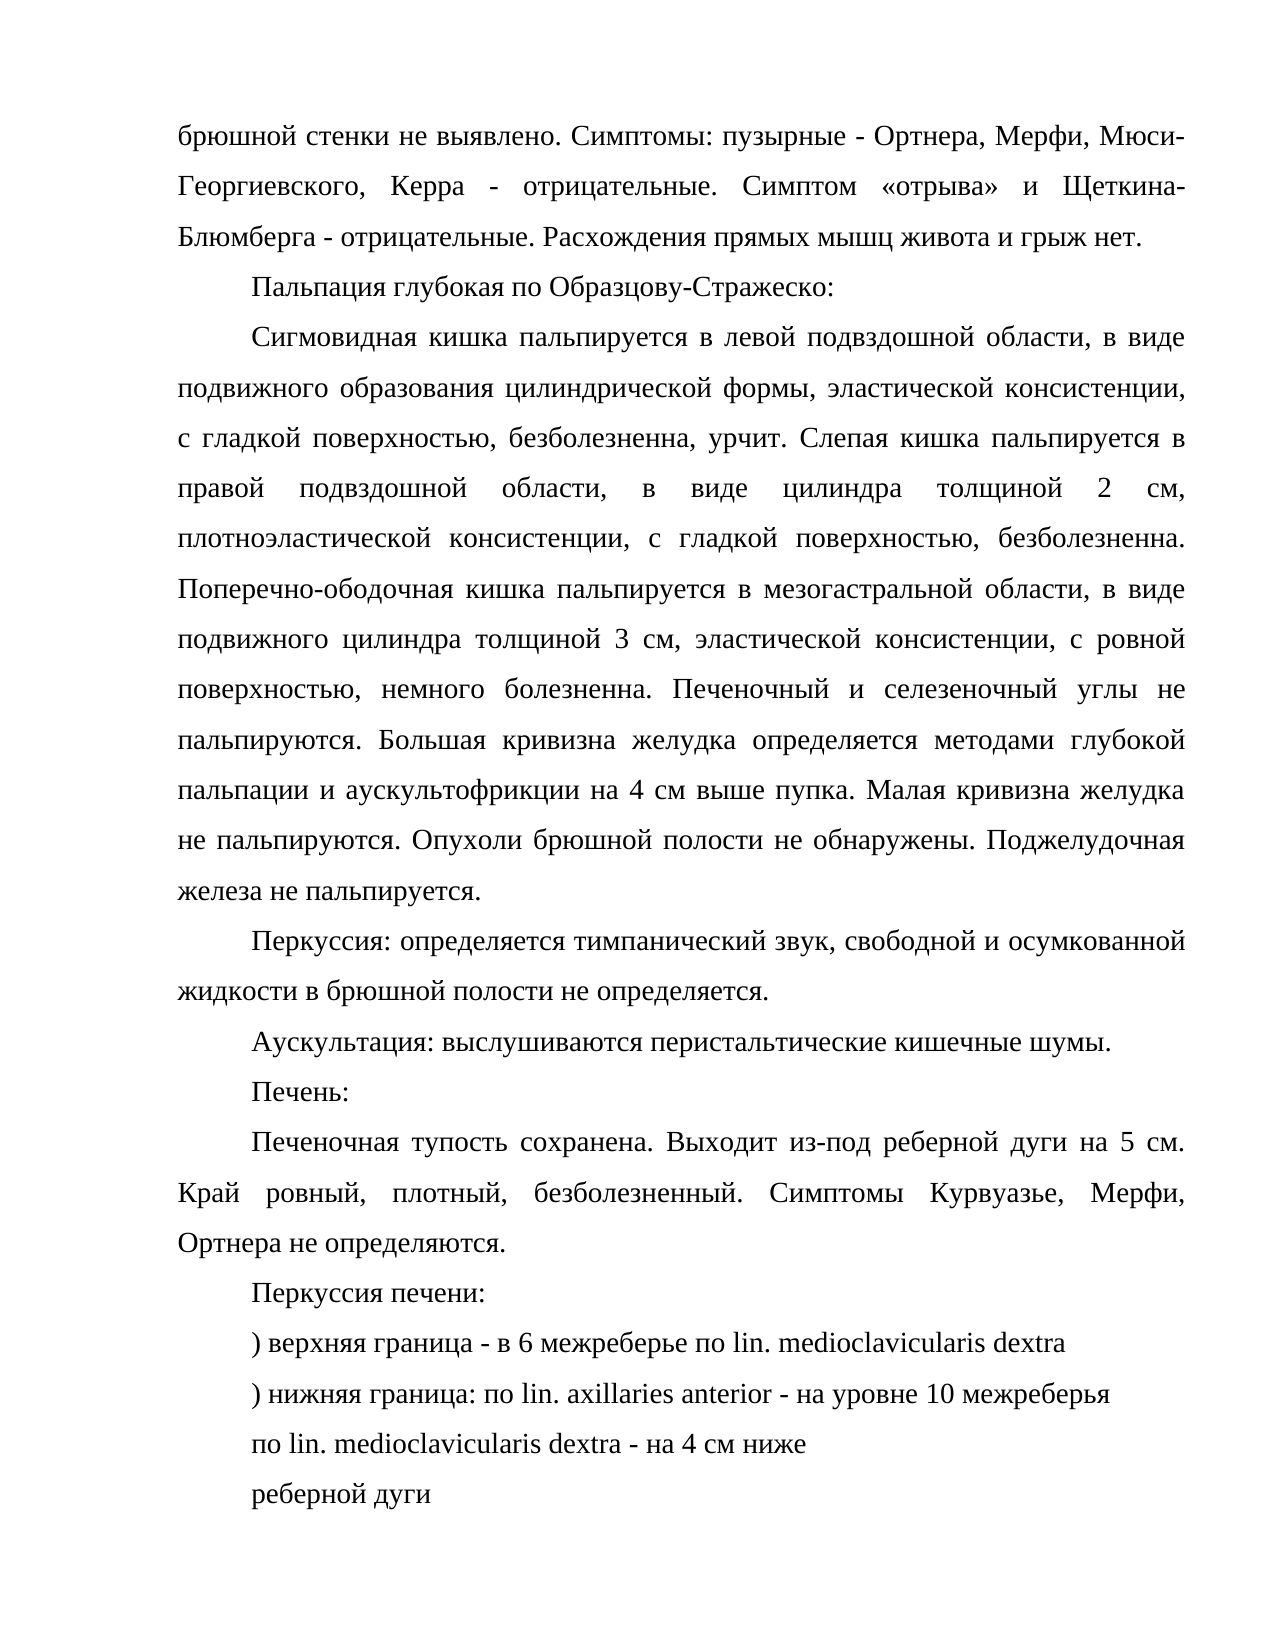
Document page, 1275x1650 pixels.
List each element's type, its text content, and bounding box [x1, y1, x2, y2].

text реберной дуги [177, 1477, 1186, 1510]
text Печень: [177, 1074, 1186, 1108]
text Аускультация: выслушиваются перистальтические кишечные шумы. [177, 1024, 1186, 1057]
text Сигмовидная кишка пальпируется в левой подвздошной области, в виде подвижного образования цилиндрической формы, эластической консистенции, с гладкой поверхностью, безболезненна, урчит. Слепая кишка пальпируется в правой подвздошной области, в виде цилиндра толщиной 2 см, плотноэластической консистенции, с гладкой поверхностью, безболезненна. Поперечно-ободочная кишка пальпируется в мезогастральной области, в виде подвижного цилиндра толщиной 3 см, эластической консистенции, с ровной поверхностью, немного болезненна. Печеночный и селезеночный углы не пальпируются. Большая кривизна желудка определяется методами глубокой пальпации и аускультофрикции на 4 см выше пупка. Малая кривизна желудка не пальпируются. Опухоли брюшной полости не обнаружены. Поджелудочная железа не пальпируется. [177, 319, 1186, 906]
text ) верхняя граница - в 6 межреберье по lin. medioclavicularis dextra [177, 1326, 1186, 1359]
text по lin. medioclavicularis dextra - на 4 см ниже [177, 1426, 1186, 1460]
text Печеночная тупость сохранена. Выходит из-под реберной дуги на 5 см. Край ровный, плотный, безболезненный. Симптомы Курвуазье, Мерфи, Ортнера не определяются. [177, 1124, 1186, 1258]
text ) нижняя граница: по lin. axillaries anterior - на уровне 10 межреберья [177, 1376, 1186, 1409]
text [177, 118, 1186, 252]
text Перкуссия печени: [177, 1275, 1186, 1309]
text Перкуссия: определяется тимпанический звук, свободной и осумкованной жидкости в брюшной полости не определяется. [177, 923, 1186, 1007]
text Пальпация глубокая по Образцову-Стражеско: [177, 269, 1186, 303]
